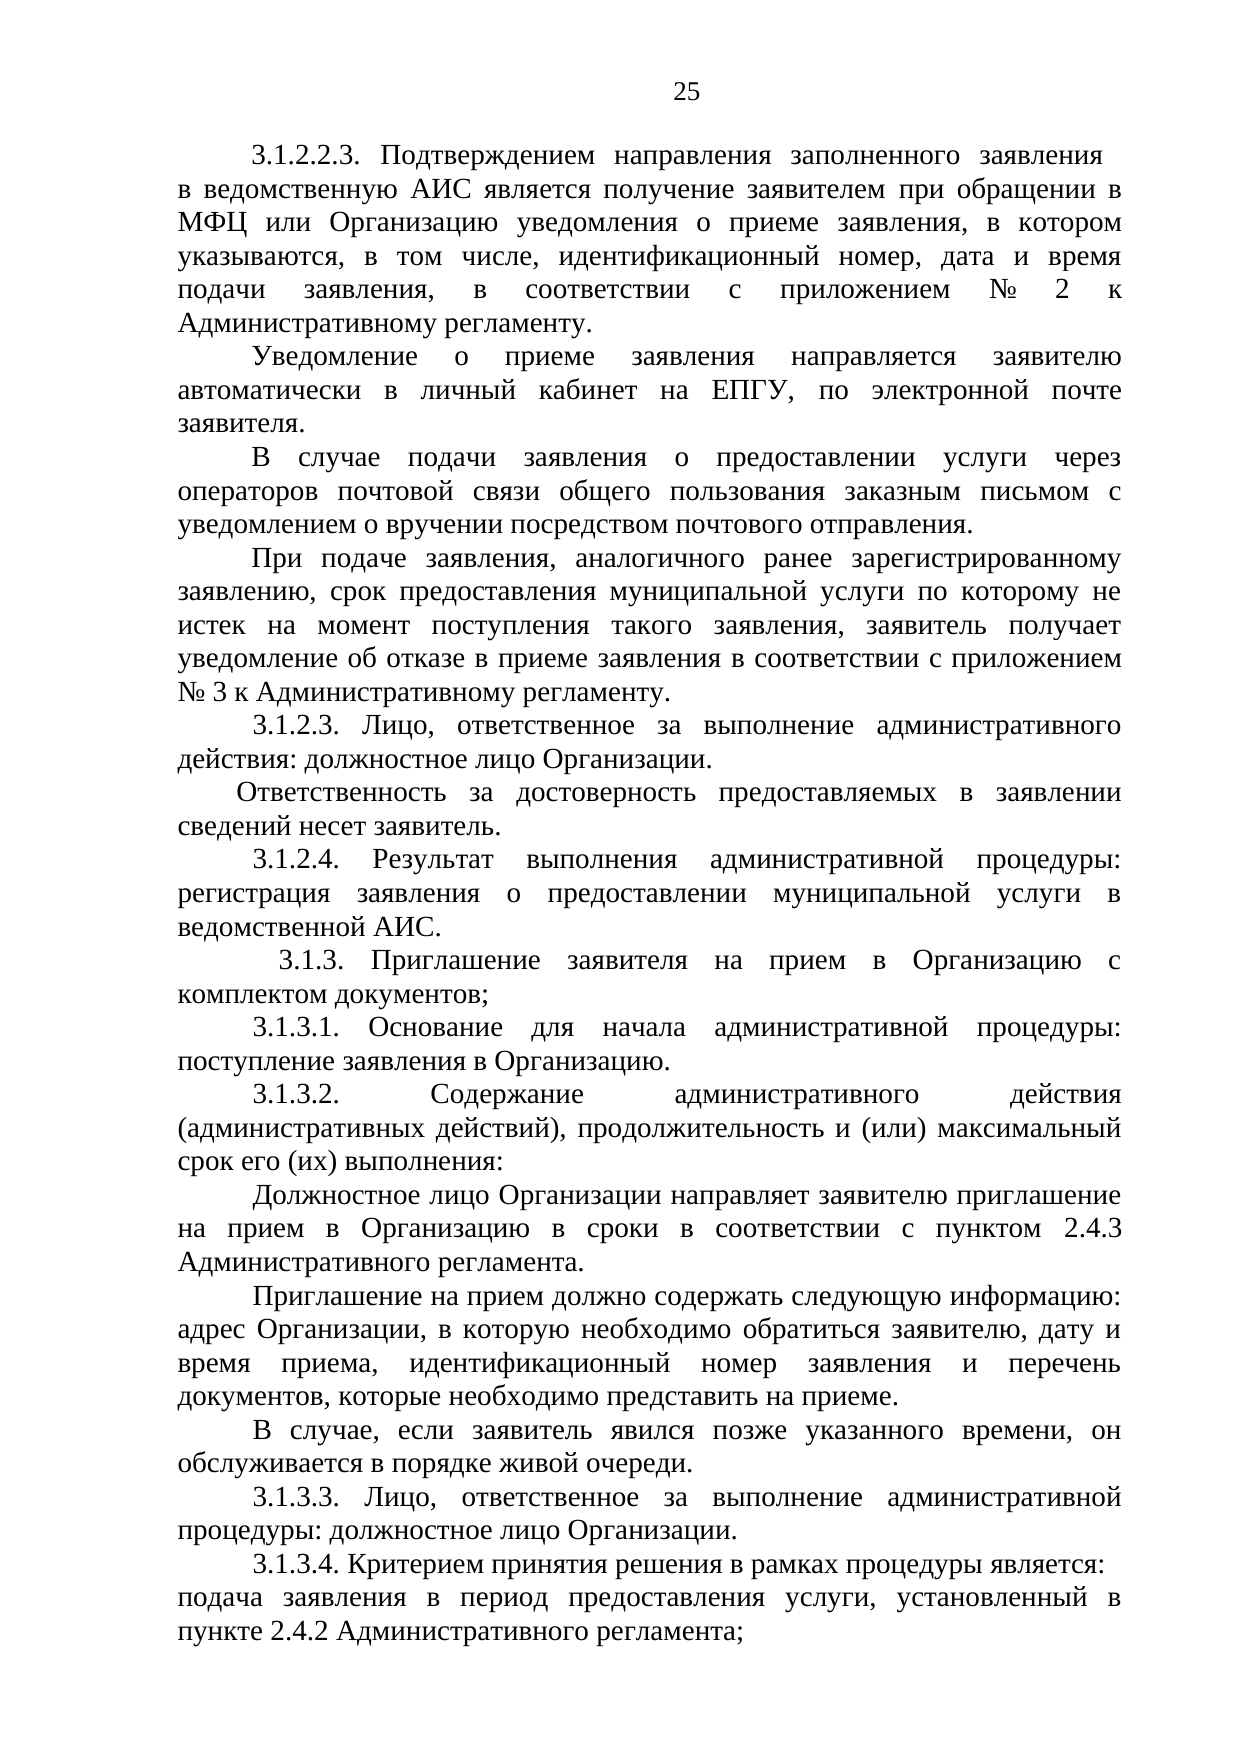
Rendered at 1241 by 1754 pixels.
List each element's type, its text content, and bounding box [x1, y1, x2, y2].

text Приглашение на прием должно содержать следующую информацию: адрес Организации, в которую необходимо обратиться заявителю, дату и время приема, идентификационный номер заявления и перечень документов, которые необходимо представить на приеме. [177, 1278, 1122, 1412]
text 3.1.2.3. Лицо, ответственное за выполнение административного действия: должностное лицо Организации. [177, 707, 1122, 774]
text Уведомление о приеме заявления направляется заявителю автоматически в личный кабинет на ЕПГУ, по электронной почте заявителя. [177, 338, 1122, 439]
text 3.1.3.4. Критерием принятия решения в рамках процедуры является: [177, 1546, 1122, 1579]
text 3.1.3.3. Лицо, ответственное за выполнение административной процедуры: должностное лицо Организации. [177, 1479, 1122, 1546]
text 3.1.2.2.3. Подтверждением направления заполненного заявления в ведомственную АИС является получение заявителем при обращении в МФЦ или Организацию уведомления о приеме заявления, в котором указываются, в том числе, идентификационный номер, дата и время подачи заявления, в соответствии с приложением № 2 к Административному регламенту. [177, 137, 1122, 338]
text Должностное лицо Организации направляет заявителю приглашение на прием в Организацию в сроки в соответствии с пунктом 2.4.3 Административного регламента. [177, 1177, 1122, 1278]
text При подаче заявления, аналогичного ранее зарегистрированному заявлению, срок предоставления муниципальной услуги по которому не истек на момент поступления такого заявления, заявитель получает уведомление об отказе в приеме заявления в соответствии с приложением № 3 к Административному регламенту. [177, 540, 1122, 707]
text подача заявления в период предоставления услуги, установленный в пункте 2.4.2 Административного регламента; [177, 1579, 1122, 1647]
text В случае, если заявитель явился позже указанного времени, он обслуживается в порядке живой очереди. [177, 1412, 1122, 1479]
text В случае подачи заявления о предоставлении услуги через операторов почтовой связи общего пользования заказным письмом с уведомлением о вручении посредством почтового отправления. [177, 439, 1122, 540]
text Ответственность за достоверность предоставляемых в заявлении сведений несет заявитель. [177, 774, 1122, 842]
text 3.1.3. Приглашение заявителя на прием в Организацию с комплектом документов; [177, 942, 1122, 1009]
text 3.1.2.4. Результат выполнения административной процедуры: регистрация заявления о предоставлении муниципальной услуги в ведомственной АИС. [177, 842, 1122, 942]
text 3.1.3.1. Основание для начала административной процедуры: поступление заявления в Организацию. [177, 1009, 1122, 1076]
text 3.1.3.2. Содержание административного действия (административных действий), продолжительность и (или) максимальный срок его (их) выполнения: [177, 1076, 1122, 1177]
